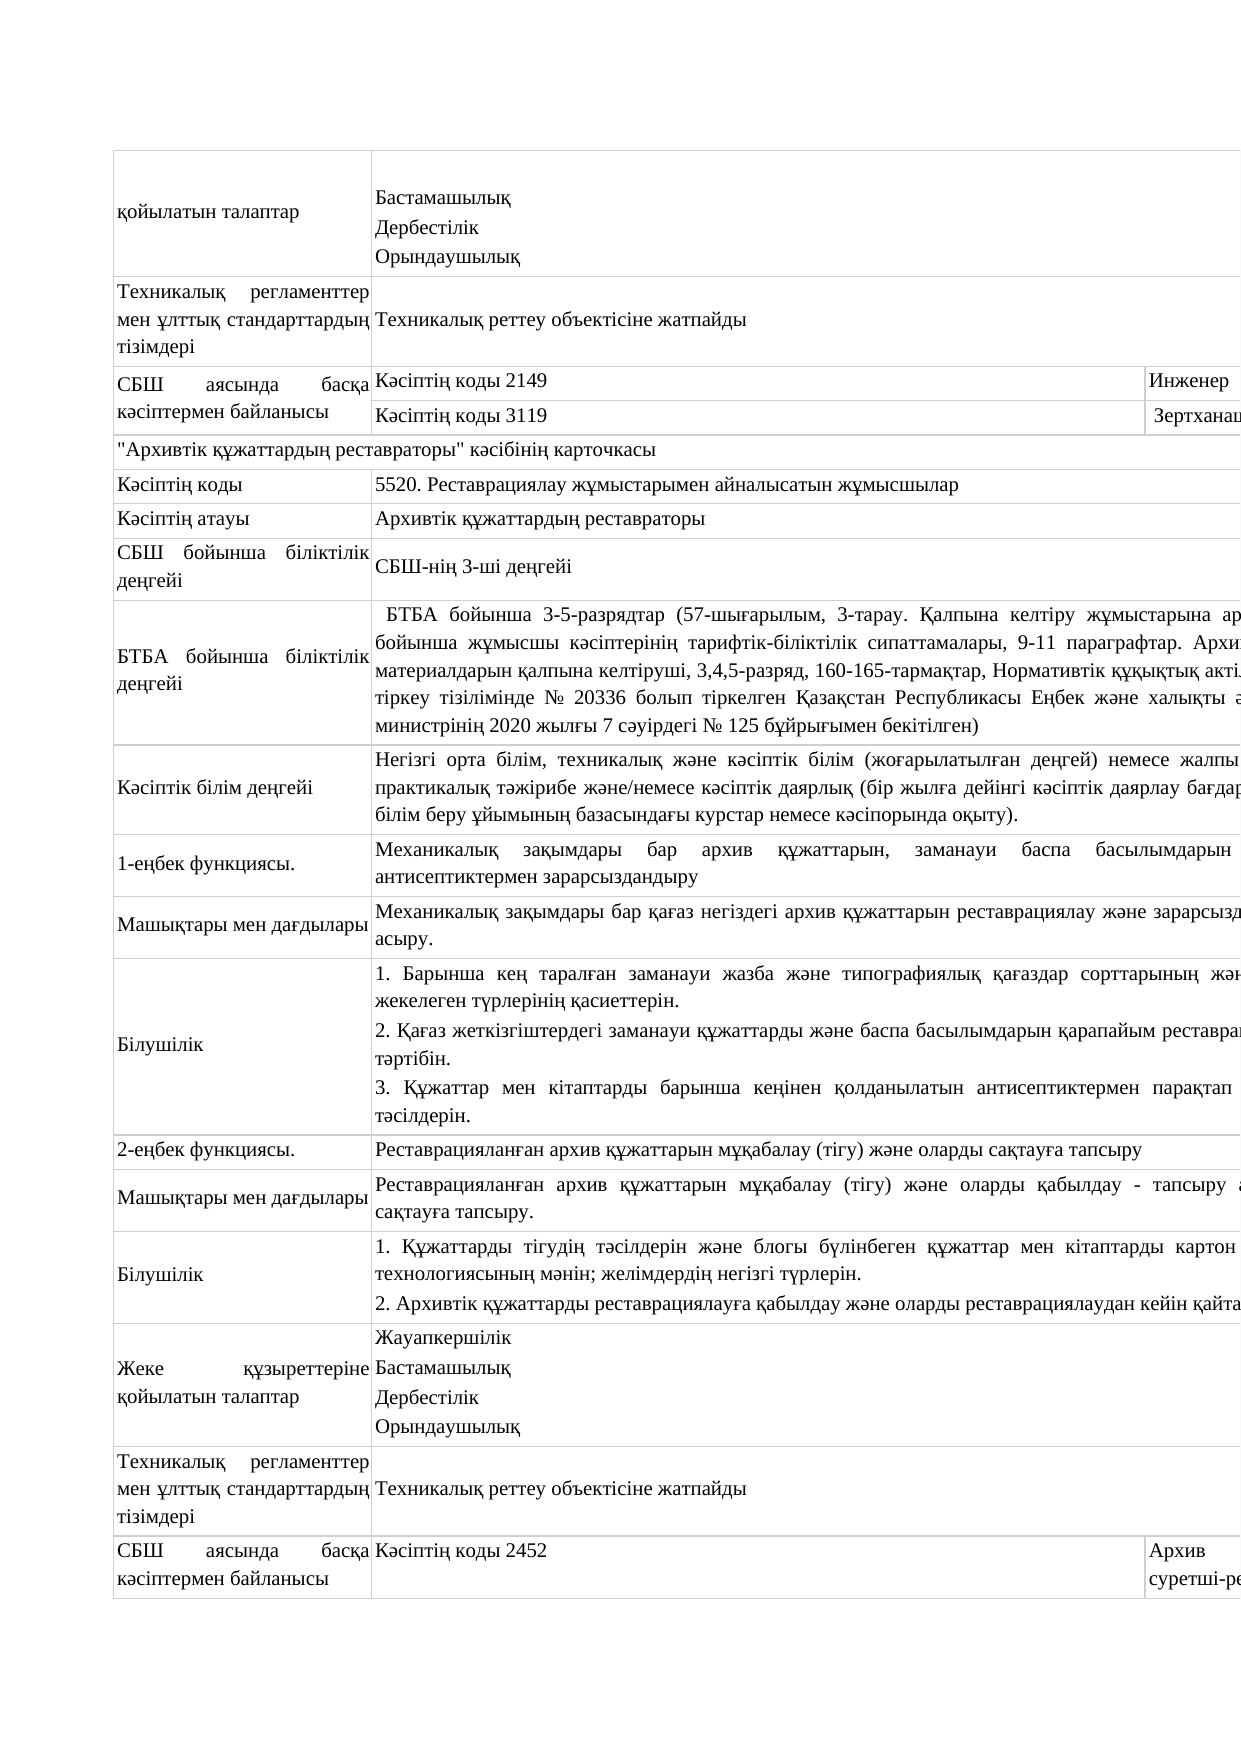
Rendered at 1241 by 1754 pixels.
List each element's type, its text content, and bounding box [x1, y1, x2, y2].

table_cell БТБА бойынша 3-5-разрядтар (57-шығарылым, 3-тарау. Қалпына келтіру жұмыстарына арналған разрядтар бойынша жұмысшы кәсіптерінің тарифтік-біліктілік сипаттамалары, 9-11 параграфтар. Архив және кітапхана материалдарын қалпына келтіруші, 3,4,5-разряд, 160-165-тармақтар, Нормативтік құқықтық актілерді мемлекеттік тіркеу тізілімінде № 20336 болып тіркелген Қазақстан Республикасы Еңбек және халықты әлеуметтік қорғау министрінің 2020 жылғы 7 сәуірдегі № 125 бұйрығымен бекітілген) [372, 601, 1240, 744]
table_cell 5520. Реставрациялау жұмыстарымен айналысатын жұмысшылар [372, 470, 1240, 503]
table_cell Машықтары мен дағдылары [114, 897, 371, 958]
table_cell Негізгі орта білім, техникалық және кәсіптік білім (жоғарылатылған деңгей) немесе жалпы орта білім және практикалық тәжірибе және/немесе кәсіптік даярлық (бір жылға дейінгі кәсіптік даярлау бағдарламасы бойынша білім беру ұйымының базасындағы курстар немесе кәсіпорында оқыту). [372, 746, 1240, 834]
table_cell СБШ-нің 3-ші деңгейі [372, 539, 1240, 599]
table_cell Реставрацияланған архив құжаттарын мұқабалау (тігу) және оларды қабылдау - тапсыру актілеріне сәйкес сақтауға тапсыру. [372, 1170, 1240, 1231]
table_cell Механикалық зақымдары бар қағаз негіздегі архив құжаттарын реставрациялау және зарарсыздандыруды жүзеге асыру. [372, 897, 1240, 958]
table_cell 1-еңбек функциясы. [114, 835, 371, 896]
table_cell Механикалық зақымдары бар архив құжаттарын, заманауи баспа басылымдарын реставрациялау, антисептиктермен зарарсыздандыру [372, 835, 1240, 896]
table_cell Білушілік [114, 959, 371, 1134]
table_cell Архивтік құжаттардың реставраторы [372, 504, 1240, 537]
table_cell Кәсіптің коды [114, 470, 371, 503]
table_cell Кәсіптің коды 2452 [372, 1537, 1144, 1597]
table_cell Білушілік [114, 1232, 371, 1322]
table_cell Жауапкершілік Бастамашылық Дербестілік Орындаушылық [372, 1324, 1240, 1446]
table_cell Техникалық реттеу объектісіне жатпайды [372, 277, 1240, 366]
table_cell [372, 151, 1240, 276]
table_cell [114, 1537, 371, 1597]
table_cell 1. Барынша кең таралған заманауи жазба және типографиялық қағаздар сорттарының және бояғыштардың жекелеген түрлерінің қасиеттерін. 2. Қағаз жеткізгіштердегі заманауи құжаттарды және баспа басылымдарын қарапайым реставрациялаудың негізгі тәртібін. 3. Құжаттар мен кітаптарды барынша кеңінен қолданылатын антисептиктермен парақтап зарарсыздандыру тәсілдерін. [372, 959, 1240, 1134]
table_cell Жеке құзыреттеріне қойылатын талаптар [114, 1324, 371, 1446]
table_cell Техникалық регламенттер мен ұлттық стандарттардың тізімдері [114, 1447, 371, 1535]
table_cell БТБА бойынша біліктілік деңгейі [114, 601, 371, 744]
table_cell 1. Құжаттарды тігудің тәсілдерін және блогы бүлінбеген құжаттар мен кітаптарды картон мұқабаға тыстау технологиясының мәнін; желімдердің негізгі түрлерін. 2. Архивтік құжаттарды реставрациялауға қабылдау және оларды реставрациялаудан кейін қайтару тәртібі. [372, 1232, 1240, 1322]
table_cell Машықтары мен дағдылары [114, 1170, 371, 1231]
table_cell СБШ аясында басқа кәсіптермен байланысы [114, 367, 371, 434]
table_cell Реставрацияланған архив құжаттарын мұқабалау (тігу) және оларды сақтауға тапсыру [372, 1136, 1240, 1169]
table_cell Техникалық реттеу объектісіне жатпайды [372, 1447, 1240, 1535]
table_cell "Архивтік құжаттардың реставраторы" кәсібінің карточкасы [114, 436, 1240, 469]
table_cell Кәсіптің коды 3119 [372, 401, 1144, 434]
table_cell Зертханашы [1146, 401, 1240, 434]
table_cell Кәсіптің коды 2149 [372, 367, 1144, 400]
table_cell Кәсіптік білім деңгейі [114, 746, 371, 834]
table_cell СБШ бойынша біліктілік деңгейі [114, 539, 371, 599]
table_cell Кәсіптің атауы [114, 504, 371, 537]
table_cell Архив құжаттарының суретші-реставраторы [1146, 1537, 1240, 1597]
table_cell Инженер [1146, 367, 1240, 400]
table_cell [114, 151, 371, 276]
table_cell Техникалық регламенттер мен ұлттық стандарттардың тізімдері [114, 277, 371, 366]
table_cell 2-еңбек функциясы. [114, 1136, 371, 1169]
